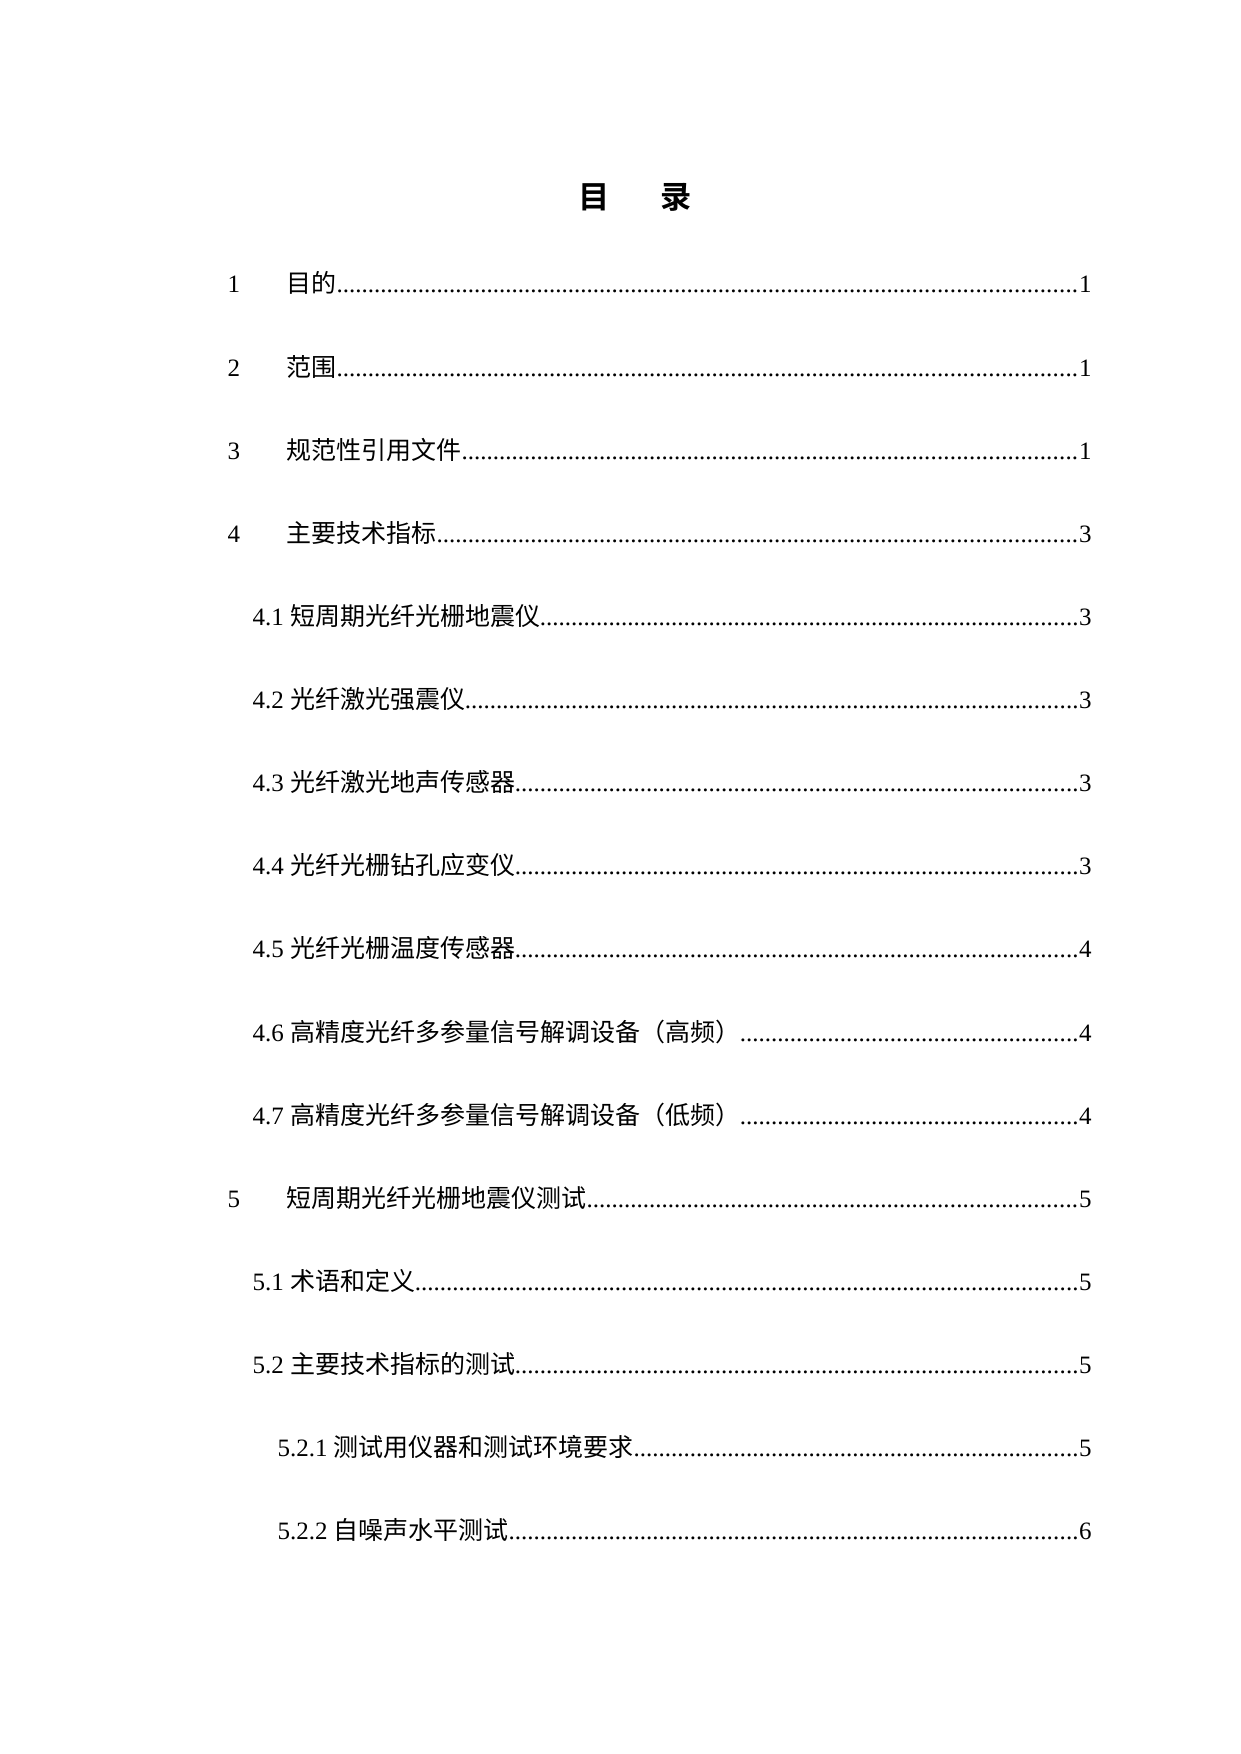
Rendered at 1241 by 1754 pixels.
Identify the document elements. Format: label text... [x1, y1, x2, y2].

text 2 范围 1 [177, 333, 1092, 398]
text 5 短周期光纤光栅地震仪测试 5 [177, 1164, 1092, 1229]
text 4 主要技术指标 3 [177, 499, 1092, 564]
text 4.4 光纤光栅钻孔应变仪 3 [252, 831, 1092, 896]
text 4.6 高精度光纤多参量信号解调设备（高频） 4 [252, 998, 1092, 1063]
text 1 目的 1 [177, 249, 1092, 314]
text 3 规范性引用文件 1 [177, 416, 1092, 481]
text 4.1 短周期光纤光栅地震仪 3 [252, 582, 1092, 647]
text 5.2.2 自噪声水平测试 6 [277, 1496, 1092, 1561]
text 5.1 术语和定义 5 [252, 1247, 1092, 1312]
text 4.5 光纤光栅温度传感器 4 [252, 914, 1092, 979]
text 5.2.1 测试用仪器和测试环境要求 5 [277, 1413, 1092, 1478]
text 目录 [177, 162, 1092, 227]
text 5.2 主要技术指标的测试 5 [252, 1330, 1092, 1395]
text 4.3 光纤激光地声传感器 3 [252, 748, 1092, 813]
text 4.2 光纤激光强震仪 3 [252, 665, 1092, 730]
text 4.7 高精度光纤多参量信号解调设备（低频） 4 [252, 1081, 1092, 1146]
